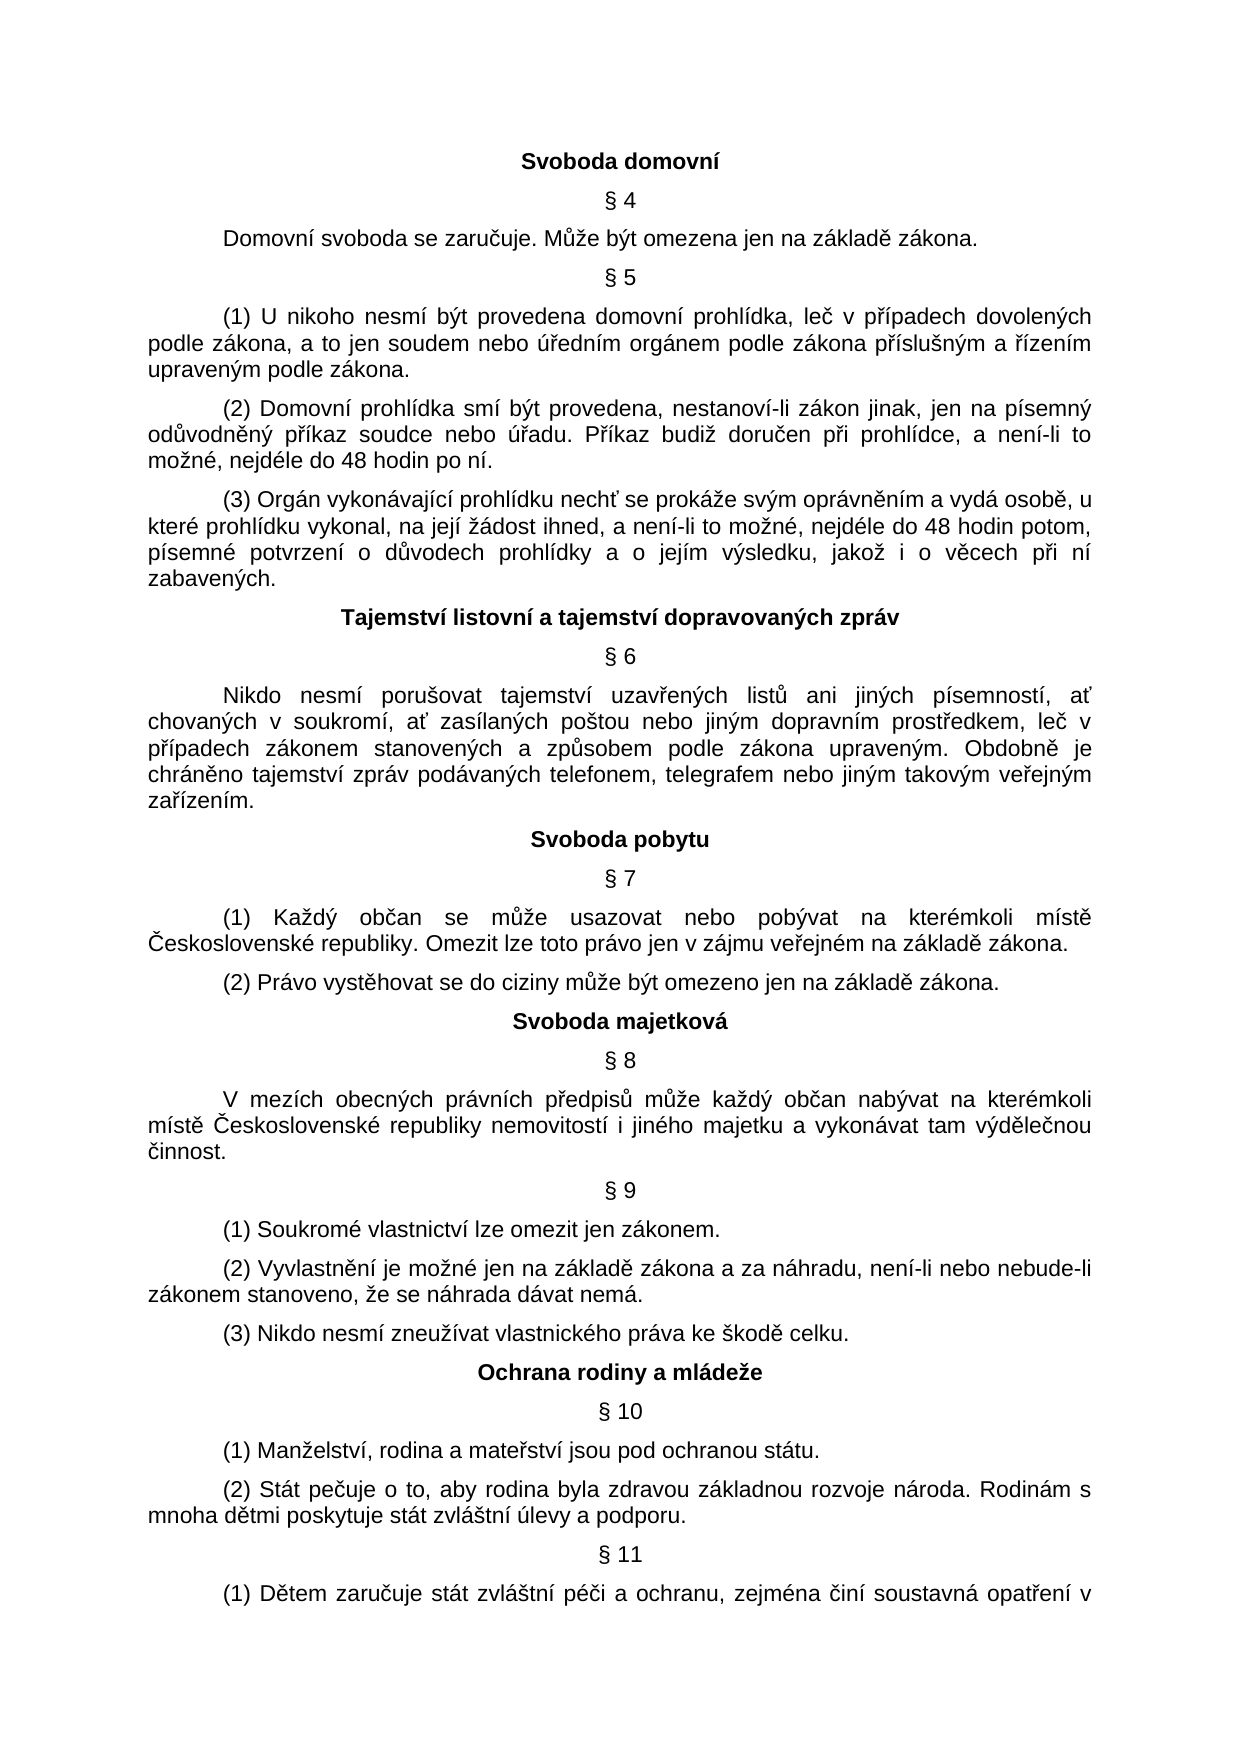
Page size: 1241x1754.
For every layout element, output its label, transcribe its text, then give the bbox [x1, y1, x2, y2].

text Tajemství listovní a tajemství dopravovaných zpráv [148, 604, 1092, 631]
text (2) Vyvlastnění je možné jen na základě zákona a za náhradu, není-li nebo nebude-li zákonem stanoveno, že se náhrada dávat nemá. [148, 1255, 1092, 1308]
text (1) Soukromé vlastnictví lze omezit jen zákonem. [148, 1216, 1092, 1242]
text (3) Orgán vykonávající prohlídku nechť se prokáže svým oprávněním a vydá osobě, u které prohlídku vykonal, na její žádost ihned, a není-li to možné, nejdéle do 48 hodin potom, písemné potvrzení o důvodech prohlídky a o jejím výsledku, jakož i o věcech při ní zabavených. [148, 486, 1092, 592]
text § 9 [148, 1177, 1092, 1203]
text (3) Nikdo nesmí zneužívat vlastnického práva ke škodě celku. [148, 1320, 1092, 1346]
text § 4 [148, 187, 1092, 213]
text (1) Manželství, rodina a mateřství jsou pod ochranou státu. [148, 1437, 1092, 1463]
text § 8 [148, 1047, 1092, 1073]
text (2) Stát pečuje o to, aby rodina byla zdravou základnou rozvoje národa. Rodinám s mnoha dětmi poskytuje stát zvláštní úlevy a podporu. [148, 1476, 1092, 1528]
text Svoboda domovní [148, 148, 1092, 174]
text (2) Právo vystěhovat se do ciziny může být omezeno jen na základě zákona. [148, 969, 1092, 995]
text Svoboda pobytu [148, 826, 1092, 852]
text § 7 [148, 865, 1092, 891]
text § 6 [148, 643, 1092, 669]
text (1) Každý občan se může usazovat nebo pobývat na kterémkoli místě Československé republiky. Omezit lze toto právo jen v zájmu veřejném na základě zákona. [148, 904, 1092, 957]
text V mezích obecných právních předpisů může každý občan nabývat na kterémkoli místě Československé republiky nemovitostí i jiného majetku a vykonávat tam výdělečnou činnost. [148, 1086, 1092, 1165]
text Nikdo nesmí porušovat tajemství uzavřených listů ani jiných písemností, ať chovaných v soukromí, ať zasílaných poštou nebo jiným dopravním prostředkem, leč v případech zákonem stanovených a způsobem podle zákona upraveným. Obdobně je chráněno tajemství zpráv podávaných telefonem, telegrafem nebo jiným takovým veřejným zařízením. [148, 682, 1092, 814]
text (2) Domovní prohlídka smí být provedena, nestanoví-li zákon jinak, jen na písemný odůvodněný příkaz soudce nebo úřadu. Příkaz budiž doručen při prohlídce, a není-li to možné, nejdéle do 48 hodin po ní. [148, 395, 1092, 474]
text Ochrana rodiny a mládeže [148, 1359, 1092, 1385]
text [148, 1579, 1092, 1606]
text (1) U nikoho nesmí být provedena domovní prohlídka, leč v případech dovolených podle zákona, a to jen soudem nebo úředním orgánem podle zákona příslušným a řízením upraveným podle zákona. [148, 303, 1092, 382]
text § 11 [148, 1541, 1092, 1567]
text Svoboda majetková [148, 1008, 1092, 1034]
text Domovní svoboda se zaručuje. Může být omezena jen na základě zákona. [148, 225, 1092, 252]
text § 5 [148, 264, 1092, 291]
text § 10 [148, 1398, 1092, 1424]
